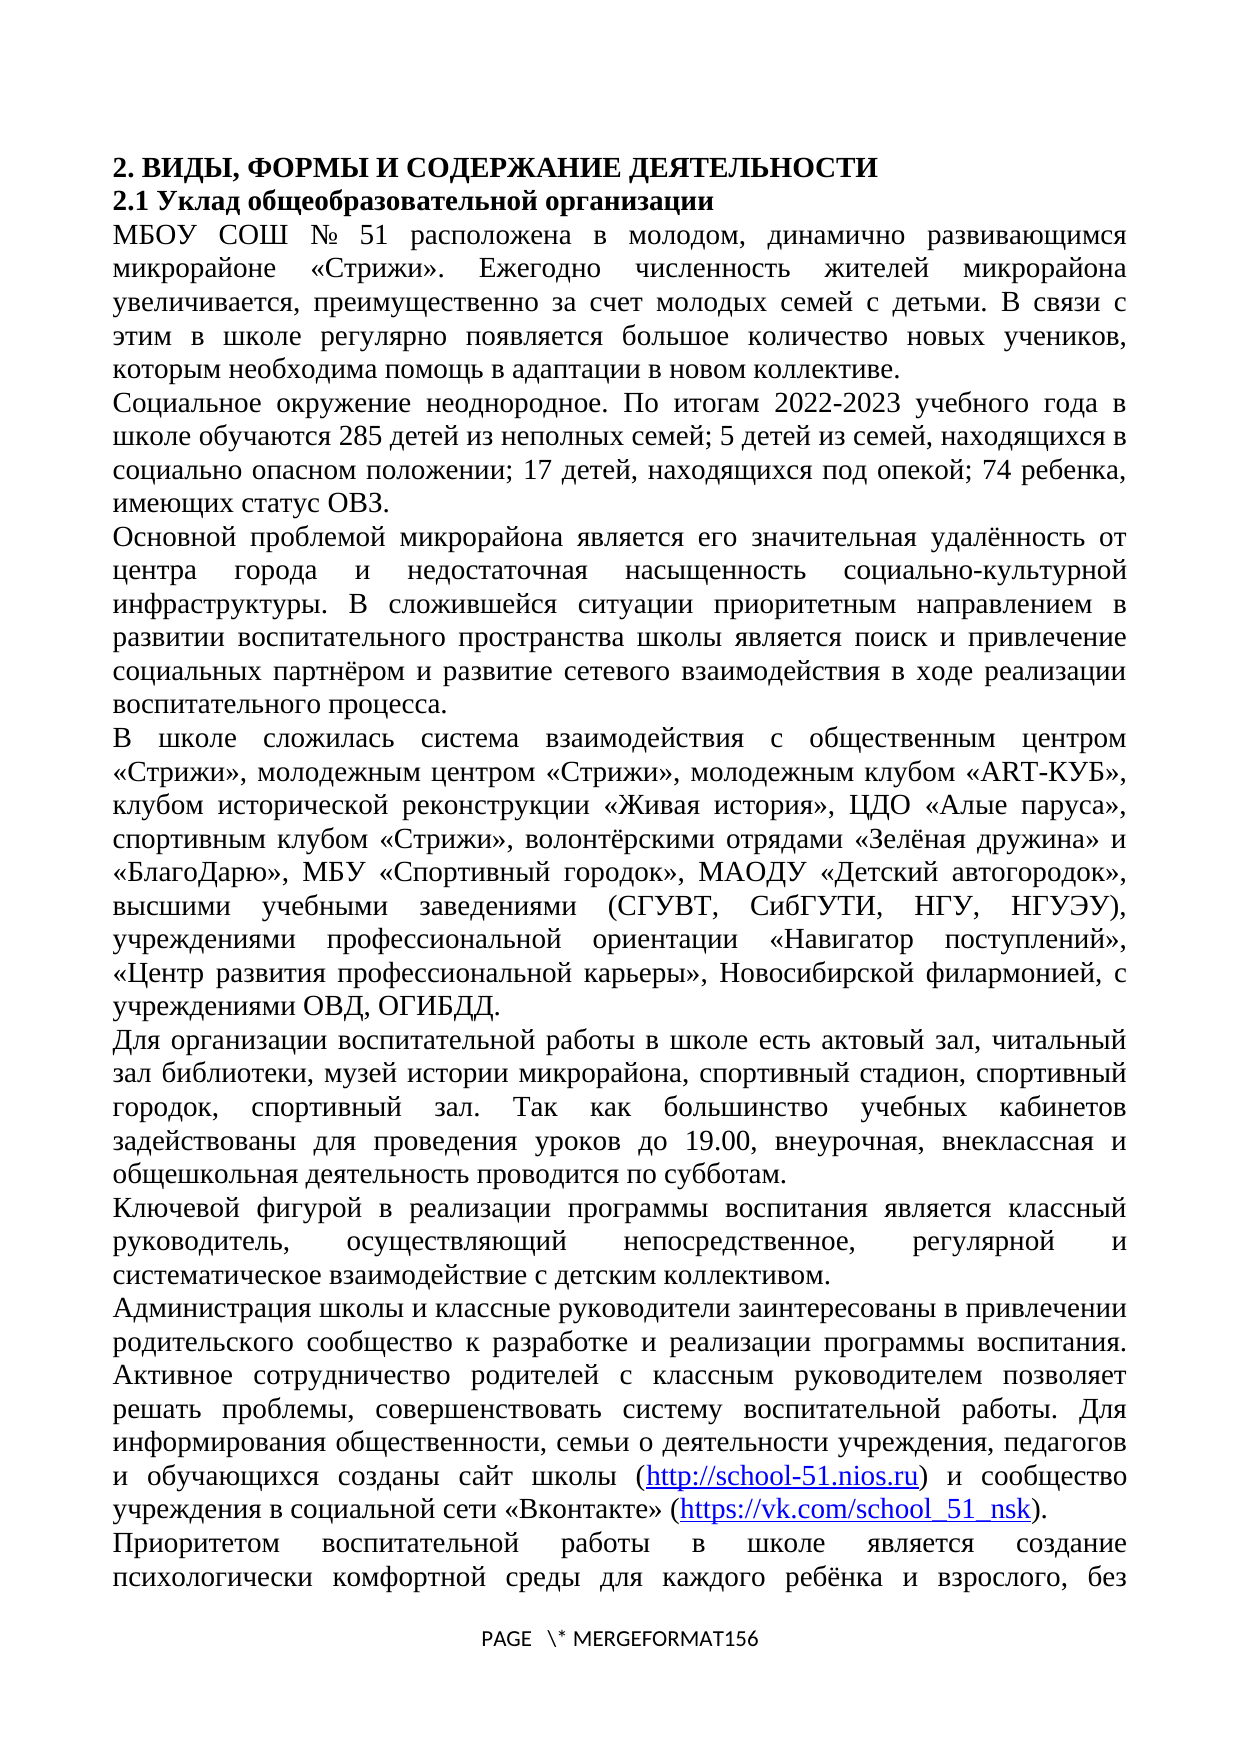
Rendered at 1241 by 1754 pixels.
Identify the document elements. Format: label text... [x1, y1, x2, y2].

text Администрация школы и классные руководители заинтересованы в привлечении родительского сообщество к разработке и реализации программы воспитания. Активное сотрудничество родителей с классным руководителем позволяет решать проблемы, совершенствовать систему воспитательной работы. Для информирования общественности, семьи о деятельности учреждения, педагогов и обучающихся созданы сайт школы (http://school-51.nios.ru) и сообщество учреждения в социальной сети «Вконтакте» (https://vk.com/school_51_nsk). [112, 1290, 1128, 1525]
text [112, 1525, 1128, 1592]
text МБОУ СОШ № 51 расположена в молодом, динамично развивающимся микрорайоне «Стрижи». Ежегодно численность жителей микрорайона увеличивается, преимущественно за счет молодых семей с детьми. В связи с этим в школе регулярно появляется большое количество новых учеников, которым необходима помощь в адаптации в новом коллективе. [112, 217, 1128, 385]
text 2.1 Уклад общеобразовательной организации [112, 183, 1128, 217]
text Ключевой фигурой в реализации программы воспитания является классный руководитель, осуществляющий непосредственное, регулярной и систематическое взаимодействие с детским коллективом. [112, 1190, 1128, 1290]
text В школе сложилась система взаимодействия с общественным центром «Стрижи», молодежным центром «Стрижи», молодежным клубом «ART-КУБ», клубом исторической реконструкции «Живая история», ЦДО «Алые паруса», спортивным клубом «Стрижи», волонтёрскими отрядами «Зелёная дружина» и «БлагоДарю», МБУ «Спортивный городок», МАОДУ «Детский автогородок», высшими учебными заведениями (СГУВТ, СибГУТИ, НГУ, НГУЭУ), учреждениями профессиональной ориентации «Навигатор поступлений», «Центр развития профессиональной карьеры», Новосибирской филармонией, с учреждениями ОВД, ОГИБДД. [112, 720, 1128, 1022]
text 2. ВИДЫ, ФОРМЫ И СОДЕРЖАНИЕ ДЕЯТЕЛЬНОСТИ [112, 150, 1128, 183]
text Для организации воспитательной работы в школе есть актовый зал, читальный зал библиотеки, музей истории микрорайона, спортивный стадион, спортивный городок, спортивный зал. Так как большинство учебных кабинетов задействованы для проведения уроков до 19.00, внеурочная, внеклассная и общешкольная деятельность проводится по субботам. [112, 1022, 1128, 1190]
text Основной проблемой микрорайона является его значительная удалённость от центра города и недостаточная насыщенность социально-культурной инфраструктуры. В сложившейся ситуации приоритетным направлением в развитии воспитательного пространства школы является поиск и привлечение социальных партнёром и развитие сетевого взаимодействия в ходе реализации воспитательного процесса. [112, 519, 1128, 720]
text Социальное окружение неоднородное. По итогам 2022-2023 учебного года в школе обучаются 285 детей из неполных семей; 5 детей из семей, находящихся в социально опасном положении; 17 детей, находящихся под опекой; 74 ребенка, имеющих статус ОВЗ. [112, 385, 1128, 519]
